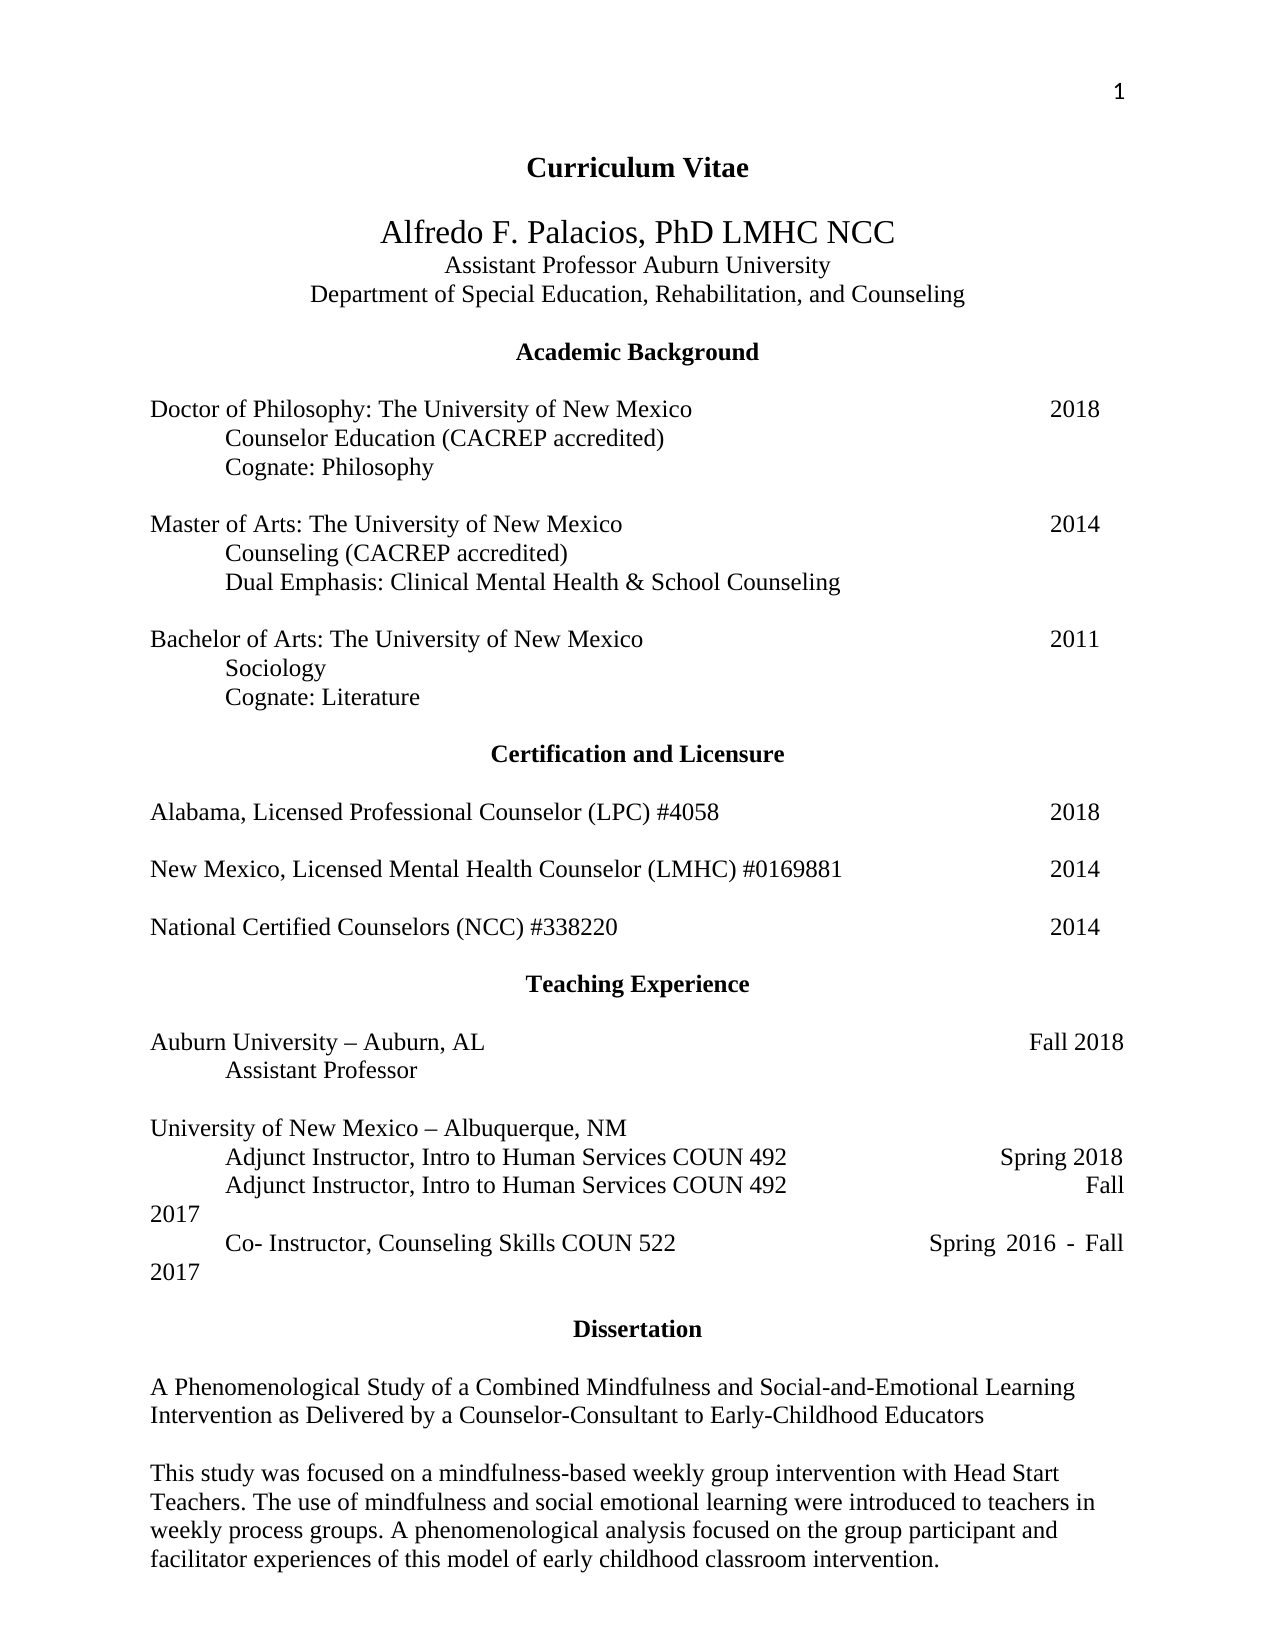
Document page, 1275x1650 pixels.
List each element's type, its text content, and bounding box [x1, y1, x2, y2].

text Doctor of Philosophy: The University of New Mexico 2018 [150, 394, 1125, 423]
text A Phenomenological Study of a Combined Mindfulness and Social-and-Emotional Learning Intervention as Delivered by a Counselor-Consultant to Early-Childhood Educators [150, 1372, 1125, 1429]
text Counseling (CACREP accredited) [150, 538, 1125, 567]
text Curriculum Vitae [150, 150, 1125, 183]
text Bachelor of Arts: The University of New Mexico 2011 [150, 624, 1125, 653]
text Alabama, Licensed Professional Counselor (LPC) #4058 2018 [150, 797, 1125, 826]
text Cognate: Literature [150, 682, 1125, 711]
text Dissertation [150, 1314, 1125, 1343]
text Department of Special Education, Rehabilitation, and Counseling [150, 279, 1125, 308]
text Master of Arts: The University of New Mexico 2014 [150, 509, 1125, 538]
text New Mexico, Licensed Mental Health Counselor (LMHC) #0169881 2014 [150, 854, 1125, 883]
text University of New Mexico – Albuquerque, NM [150, 1113, 1125, 1142]
text Cognate: Philosophy [150, 452, 1125, 481]
text Certification and Licensure [150, 739, 1125, 768]
text Sociology [150, 653, 1125, 682]
text Teaching Experience [150, 969, 1125, 998]
text This study was focused on a mindfulness-based weekly group intervention with Head Start Teachers. The use of mindfulness and social emotional learning were introduced to teachers in weekly process groups. A phenomenological analysis focused on the group participant and facilitator experiences of this model of early childhood classroom intervention. [150, 1458, 1125, 1573]
text Adjunct Instructor, Intro to Human Services COUN 492 Spring 2018 [150, 1142, 1125, 1171]
text Assistant Professor Auburn University [150, 251, 1125, 279]
text Counselor Education (CACREP accredited) [150, 423, 1125, 452]
text Co- Instructor, Counseling Skills COUN 522 Spring 2016 - Fall 2017 [150, 1228, 1125, 1286]
text Adjunct Instructor, Intro to Human Services COUN 492 Fall 2017 [150, 1171, 1125, 1228]
text Dual Emphasis: Clinical Mental Health & School Counseling [150, 567, 1125, 596]
text Assistant Professor [150, 1056, 1125, 1084]
text Auburn University – Auburn, AL Fall 2018 [150, 1027, 1125, 1056]
text Academic Background [150, 337, 1125, 366]
text National Certified Counselors (NCC) #338220 2014 [150, 912, 1125, 941]
text Alfredo F. Palacios, PhD LMHC NCC [150, 212, 1125, 251]
